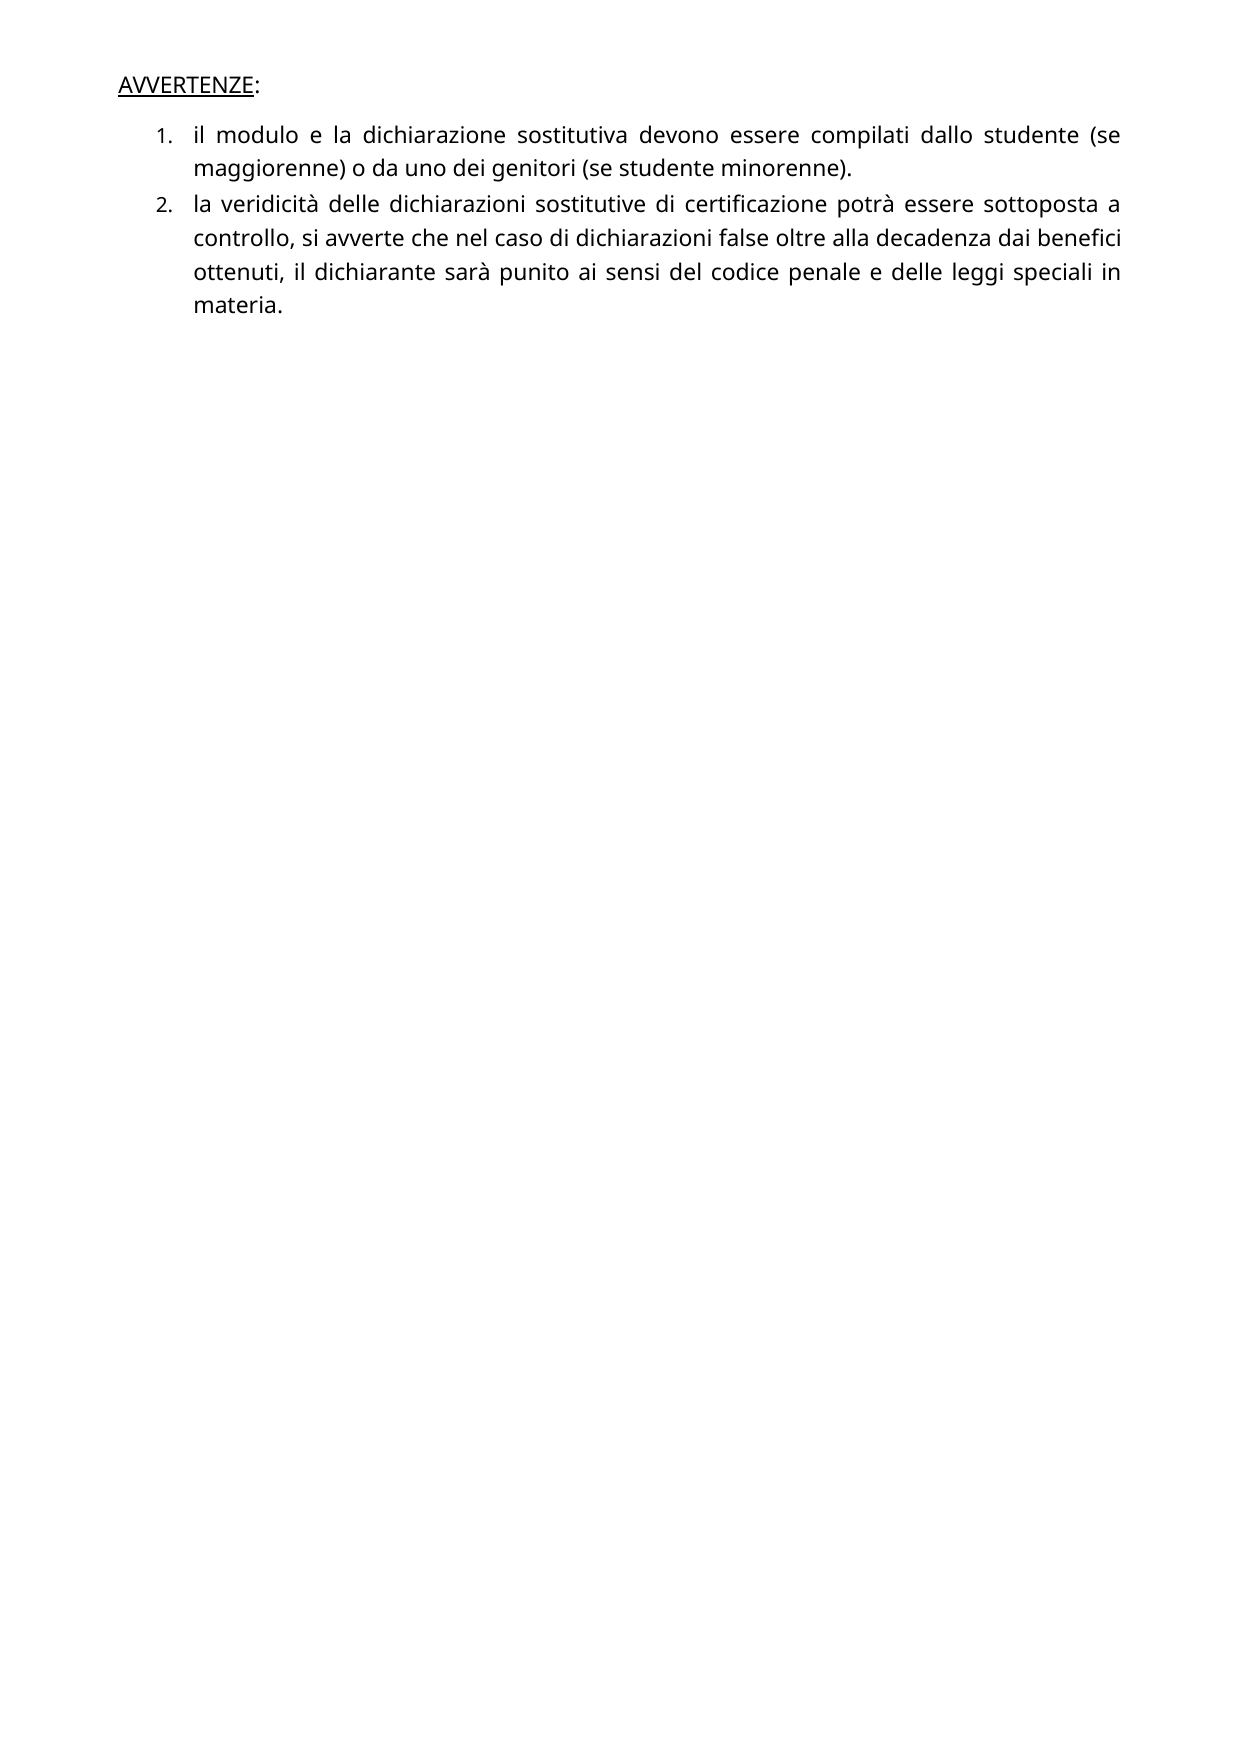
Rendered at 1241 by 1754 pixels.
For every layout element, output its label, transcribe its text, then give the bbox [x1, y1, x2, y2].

text AVVERTENZE: [118, 69, 1137, 100]
list la veridicità delle dichiarazioni sostitutive di certificazione potrà essere sottoposta a controllo, si avverte che nel caso di dichiarazioni false oltre alla decadenza dai benefici ottenuti, il dichiarante sarà punito ai sensi del codice penale e delle leggi speciali in materia. [156, 188, 1122, 321]
list il modulo e la dichiarazione sostitutiva devono essere compilati dallo studente (se maggiorenne) o da uno dei genitori (se studente minorenne). [156, 119, 1122, 184]
